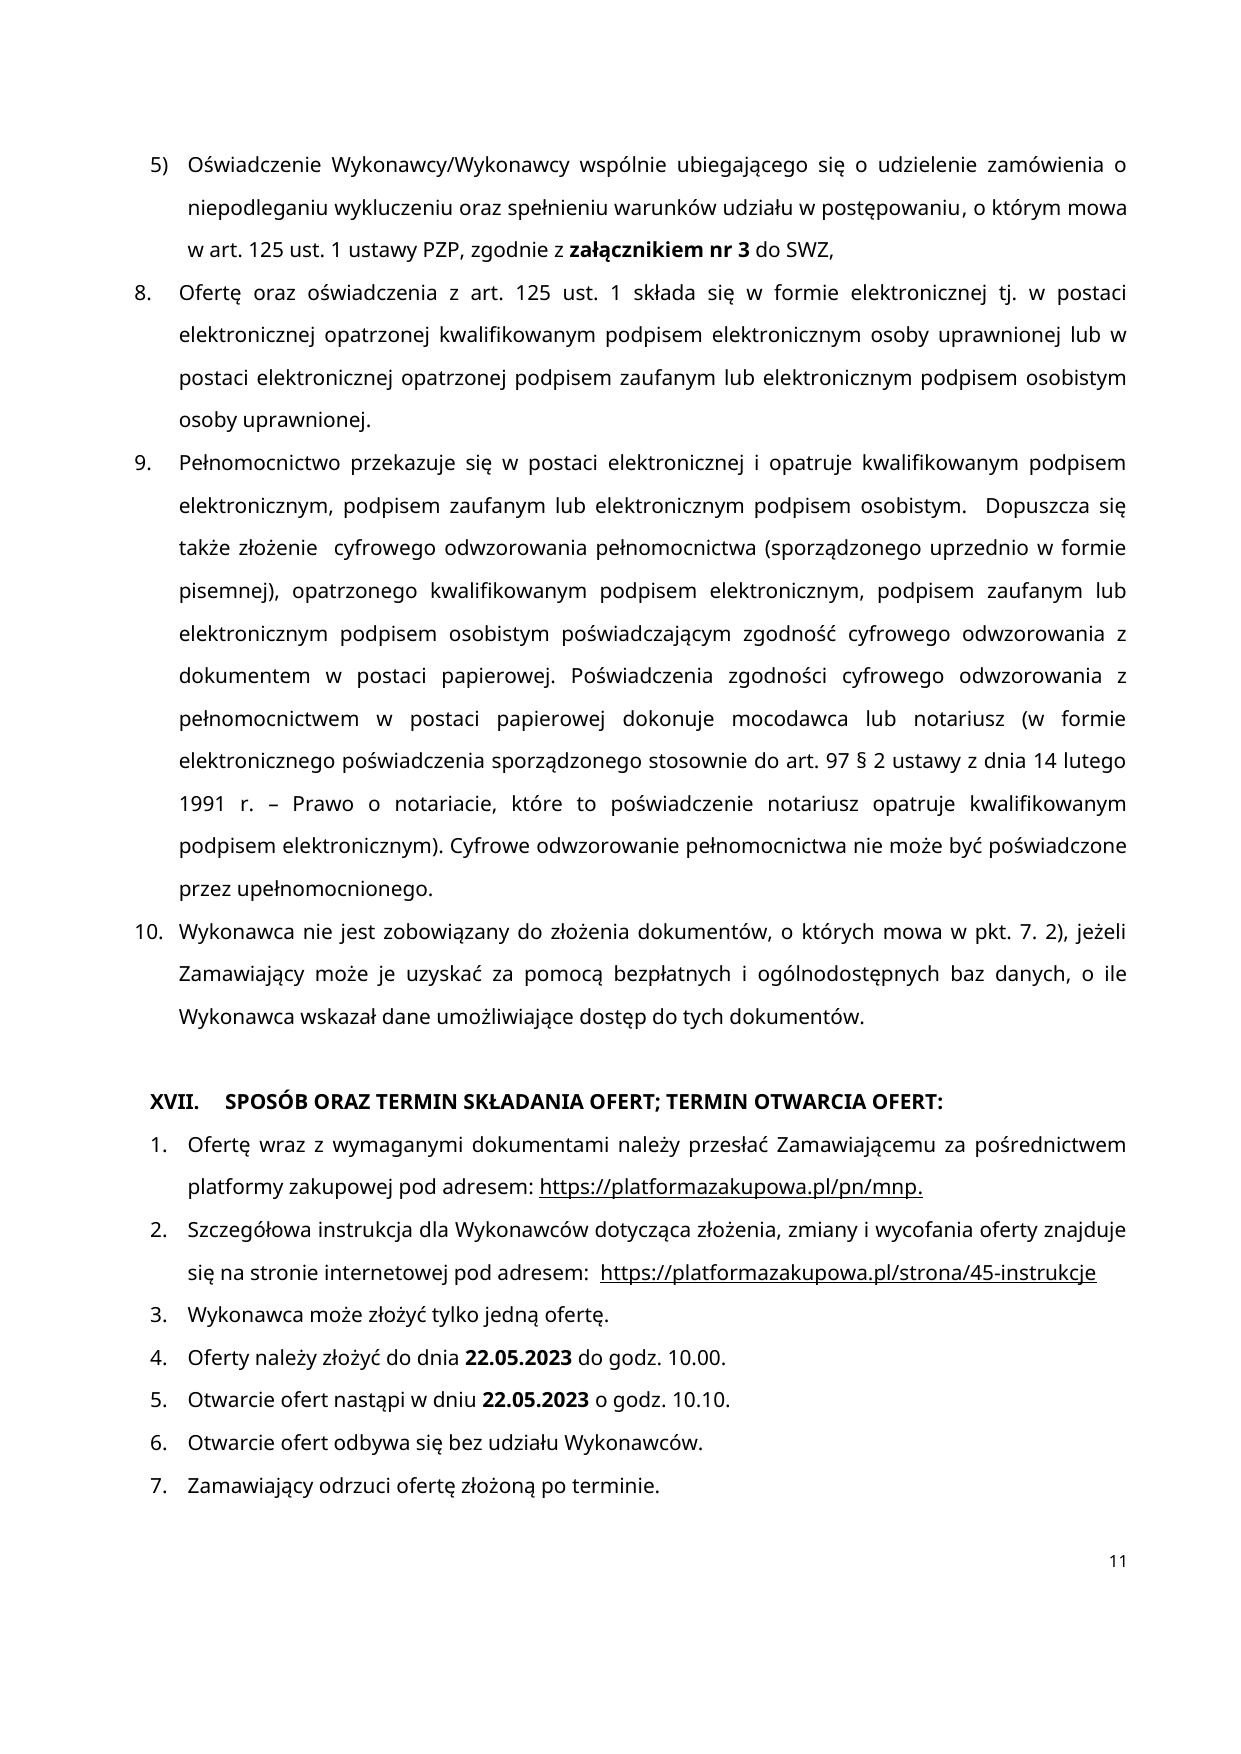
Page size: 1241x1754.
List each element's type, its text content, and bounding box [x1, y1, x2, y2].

list Oświadczenie Wykonawcy/Wykonawcy wspólnie ubiegającego się o udzielenie zamówienia o niepodleganiu wykluczeniu oraz spełnieniu warunków udziału w postępowaniu, o którym mowa w art. 125 ust. 1 ustawy PZP, zgodnie z załącznikiem nr 3 do SWZ, [150, 150, 1128, 264]
list Oferty należy złożyć do dnia 22.05.2023 do godz. 10.00. [150, 1343, 1128, 1371]
list Zamawiający odrzuci ofertę złożoną po terminie. [150, 1471, 1128, 1499]
list Pełnomocnictwo przekazuje się w postaci elektronicznej i opatruje kwalifikowanym podpisem elektronicznym, podpisem zaufanym lub elektronicznym podpisem osobistym. Dopuszcza się także złożenie cyfrowego odwzorowania pełnomocnictwa (sporządzonego uprzednio w formie pisemnej), opatrzonego kwalifikowanym podpisem elektronicznym, podpisem zaufanym lub elektronicznym podpisem osobistym poświadczającym zgodność cyfrowego odwzorowania z dokumentem w postaci papierowej. Poświadczenia zgodności cyfrowego odwzorowania z pełnomocnictwem w postaci papierowej dokonuje mocodawca lub notariusz (w formie elektronicznego poświadczenia sporządzonego stosownie do art. 97 § 2 ustawy z dnia 14 lutego 1991 r. – Prawo o notariacie, które to poświadczenie notariusz opatruje kwalifikowanym podpisem elektronicznym). Cyfrowe odwzorowanie pełnomocnictwa nie może być poświadczone przez upełnomocnionego. [134, 448, 1128, 903]
list Wykonawca może złożyć tylko jedną ofertę. [150, 1300, 1128, 1329]
list Szczegółowa instrukcja dla Wykonawców dotycząca złożenia, zmiany i wycofania oferty znajduje się na stronie internetowej pod adresem: https://platformazakupowa.pl/strona/45-instrukcje [150, 1215, 1128, 1286]
list Otwarcie ofert odbywa się bez udziału Wykonawców. [150, 1428, 1128, 1457]
list Otwarcie ofert nastąpi w dniu 22.05.2023 o godz. 10.10. [150, 1386, 1128, 1414]
list Ofertę wraz z wymaganymi dokumentami należy przesłać Zamawiającemu za pośrednictwem platformy zakupowej pod adresem: https://platformazakupowa.pl/pn/mnp. [150, 1130, 1128, 1201]
list Ofertę oraz oświadczenia z art. 125 ust. 1 składa się w formie elektronicznej tj. w postaci elektronicznej opatrzonej kwalifikowanym podpisem elektronicznym osoby uprawnionej lub w postaci elektronicznej opatrzonej podpisem zaufanym lub elektronicznym podpisem osobistym osoby uprawnionej. [134, 278, 1128, 434]
list Wykonawca nie jest zobowiązany do złożenia dokumentów, o których mowa w pkt. 7. 2), jeżeli Zamawiający może je uzyskać za pomocą bezpłatnych i ogólnodostępnych baz danych, o ile Wykonawca wskazał dane umożliwiające dostęp do tych dokumentów. [134, 917, 1128, 1031]
list SPOSÓB ORAZ TERMIN SKŁADANIA OFERT; TERMIN OTWARCIA OFERT: [150, 1087, 1128, 1116]
